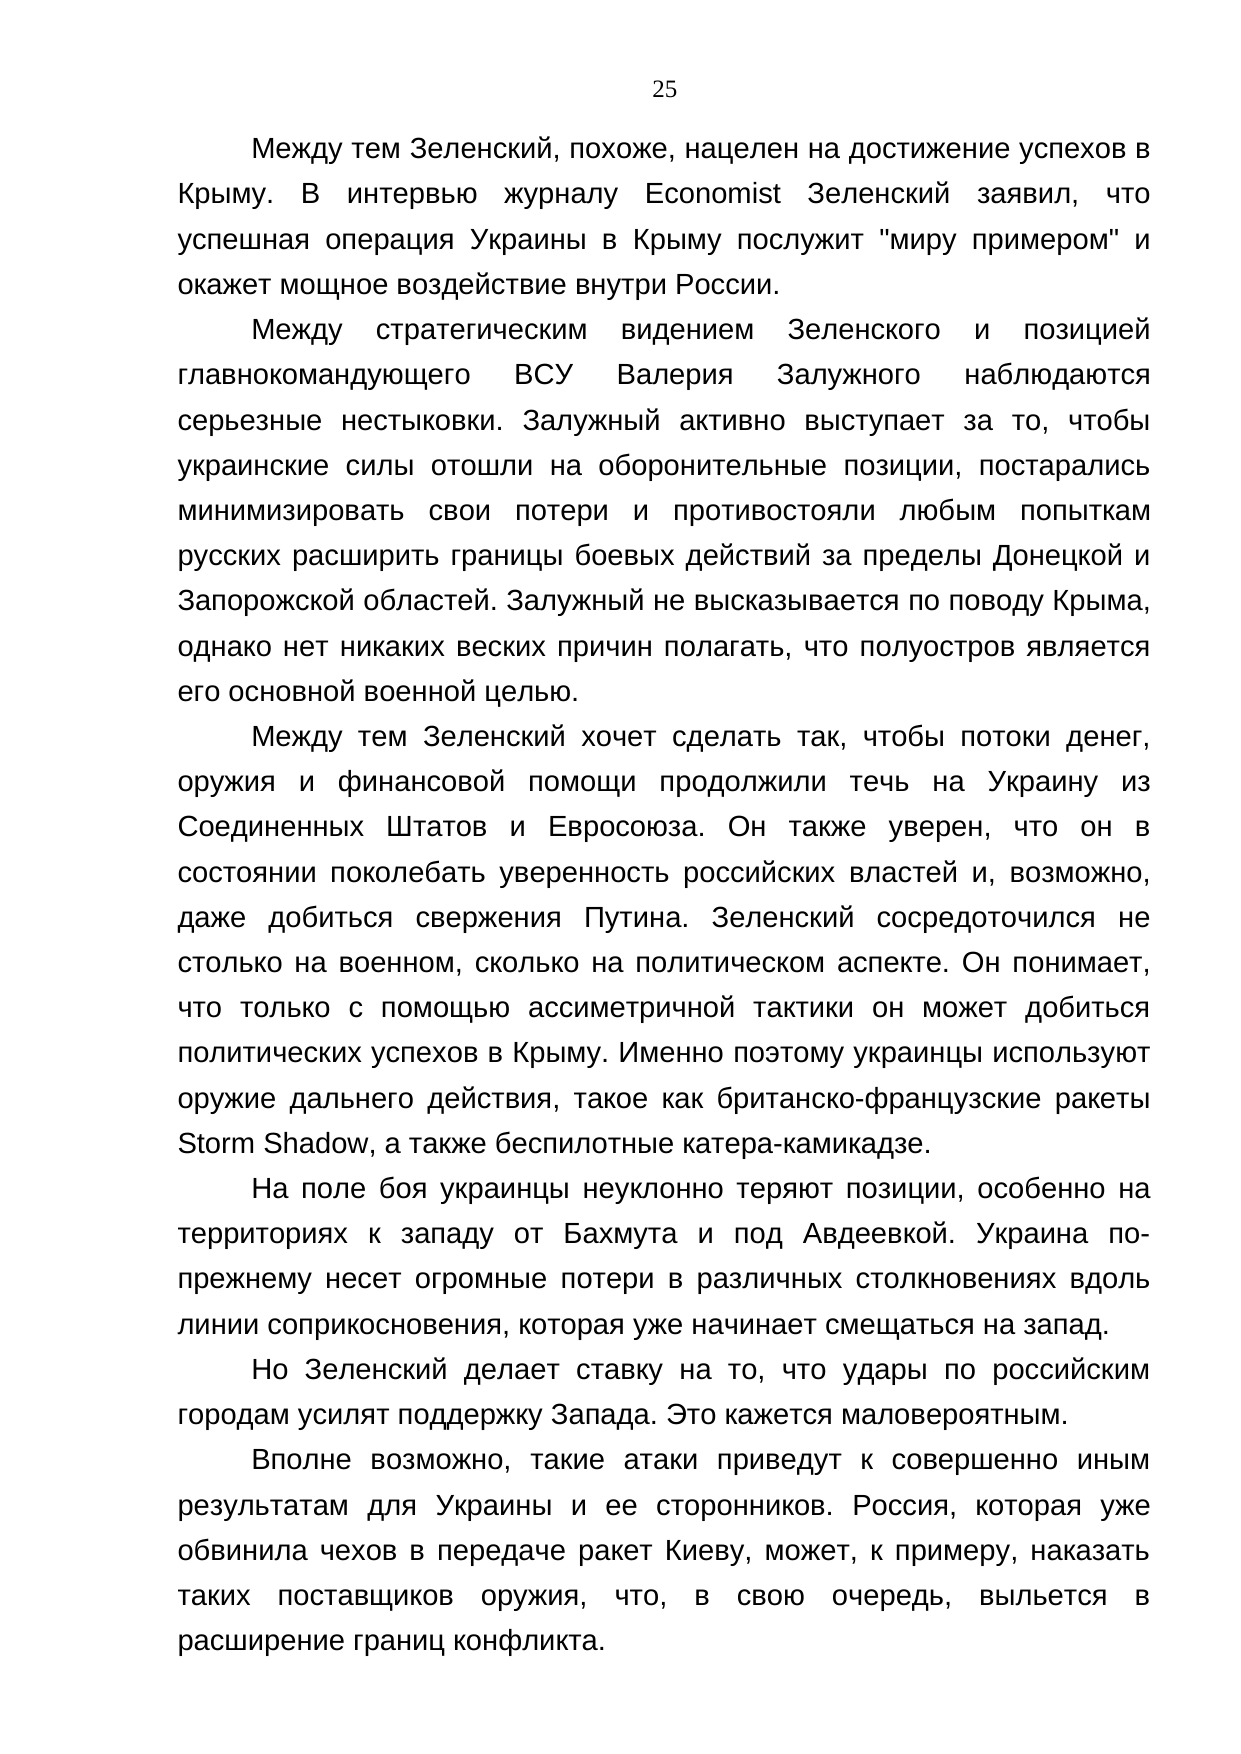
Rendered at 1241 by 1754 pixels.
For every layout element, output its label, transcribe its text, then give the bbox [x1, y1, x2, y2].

text Между стратегическим видением Зеленского и позицией главнокомандующего ВСУ Валерия Залужного наблюдаются серьезные нестыковки. Залужный активно выступает за то, чтобы украинские силы отошли на оборонительные позиции, постарались минимизировать свои потери и противостояли любым попыткам русских расширить границы боевых действий за пределы Донецкой и Запорожской областей. Залужный не высказывается по поводу Крыма, однако нет никаких веских причин полагать, что полуостров является его основной военной целью. [177, 312, 1152, 707]
text Вполне возможно, такие атаки приведут к совершенно иным результатам для Украины и ее сторонников. Россия, которая уже обвинила чехов в передаче ракет Киеву, может, к примеру, наказать таких поставщиков оружия, что, в свою очередь, выльется в расширение границ конфликта. [177, 1442, 1152, 1657]
text Но Зеленский делает ставку на то, что удары по российским городам усилят поддержку Запада. Это кажется маловероятным. [177, 1352, 1152, 1431]
text Между тем Зеленский, похоже, нацелен на достижение успехов в Крыму. В интервью журналу Economist Зеленский заявил, что успешная операция Украины в Крыму послужит "миру примером" и окажет мощное воздействие внутри России. [177, 131, 1152, 300]
text Между тем Зеленский хочет сделать так, чтобы потоки денег, оружия и финансовой помощи продолжили течь на Украину из Соединенных Штатов и Евросоюза. Он также уверен, что он в состоянии поколебать уверенность российских властей и, возможно, даже добиться свержения Путина. Зеленский сосредоточился не столько на военном, сколько на политическом аспекте. Он понимает, что только с помощью ассиметричной тактики он может добиться политических успехов в Крыму. Именно поэтому украинцы используют оружие дальнего действия, такое как британско-французские ракеты Storm Shadow, а также беспилотные катера-камикадзе. [177, 719, 1152, 1159]
text На поле боя украинцы неуклонно теряют позиции, особенно на территориях к западу от Бахмута и под Авдеевкой. Украина по-прежнему несет огромные потери в различных столкновениях вдоль линии соприкосновения, которая уже начинает смещаться на запад. [177, 1171, 1152, 1340]
